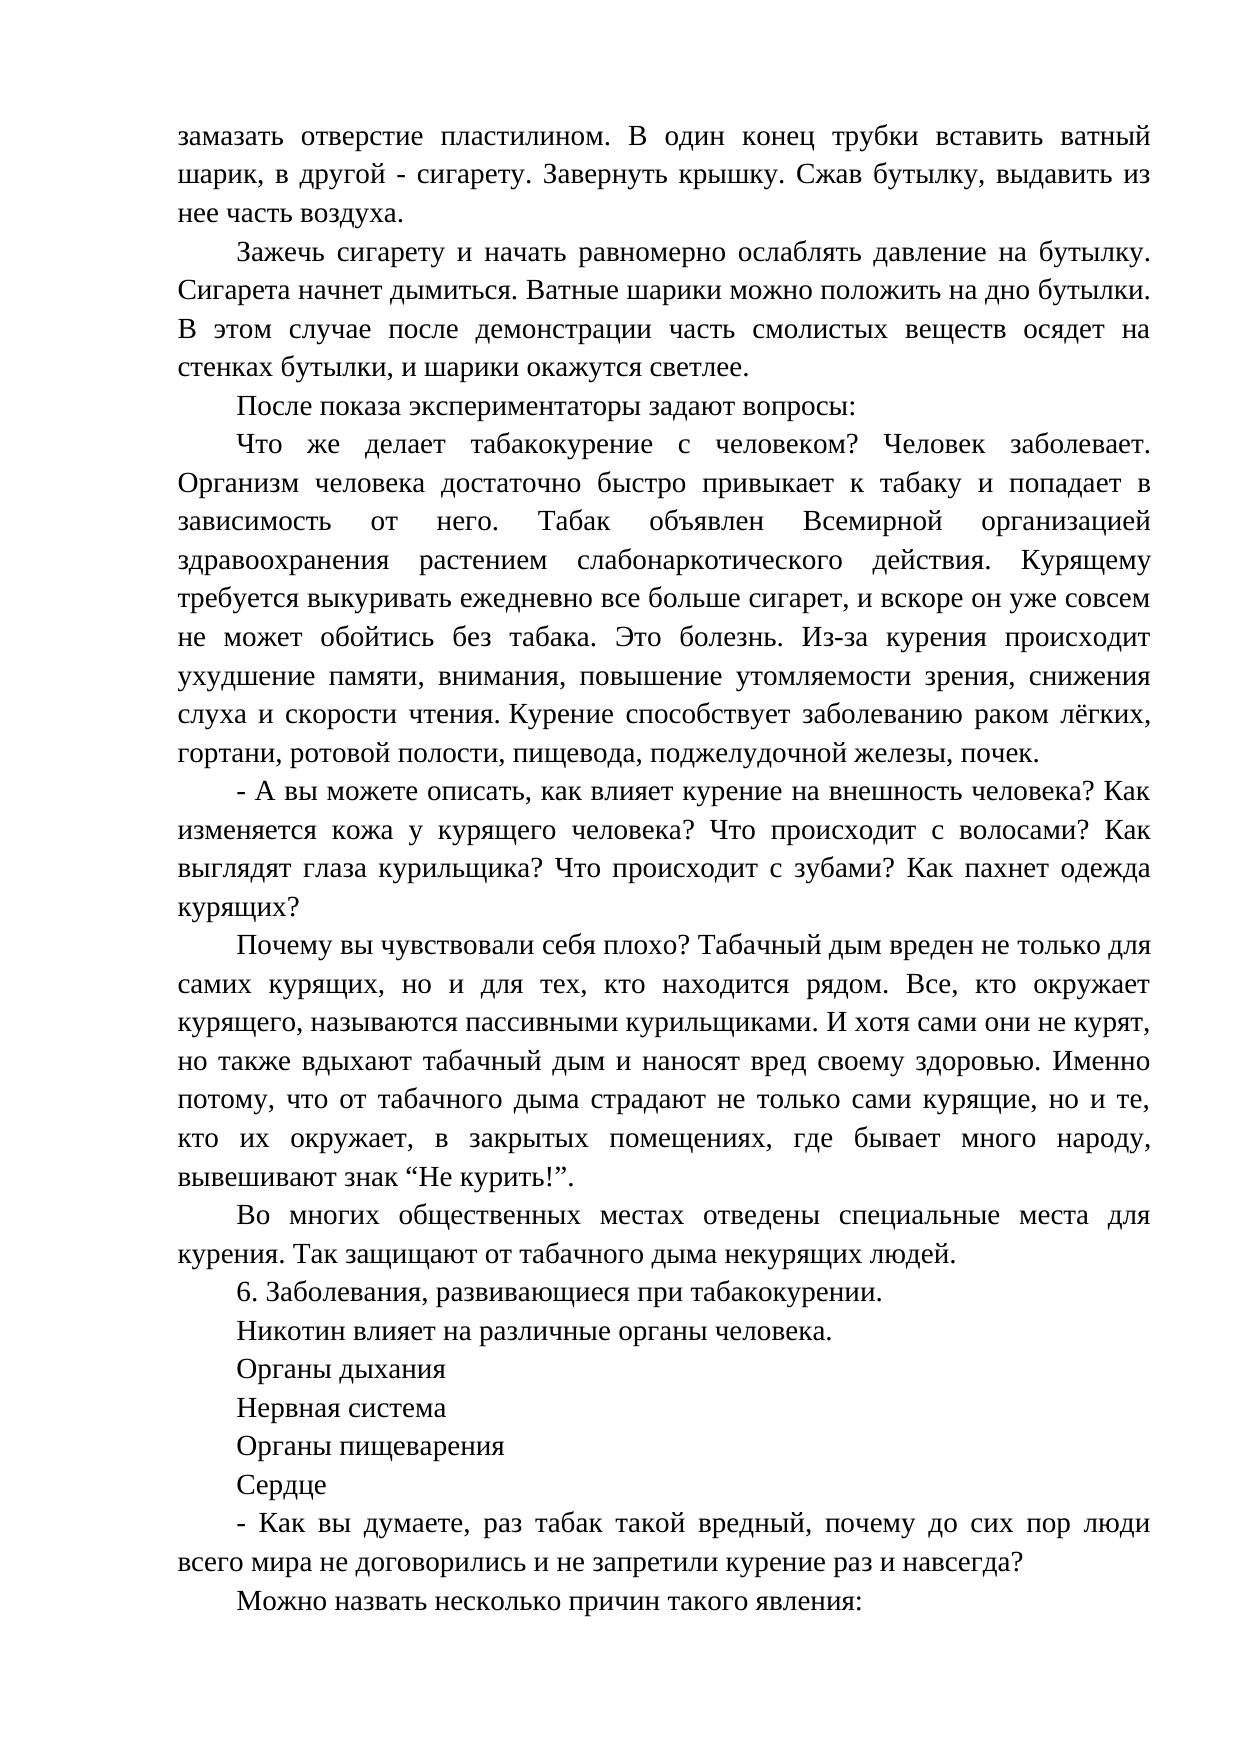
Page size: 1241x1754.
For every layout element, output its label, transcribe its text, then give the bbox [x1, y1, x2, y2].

text Сердце [177, 1467, 1152, 1501]
text Что же делает табакокурение с человеком? Человек заболевает. Организм человека достаточно быстро привыкает к табаку и попадает в зависимость от него. Табак объявлен Всемирной организацией здравоохранения растением слабонаркотического действия. Курящему требуется выкуривать ежедневно все больше сигарет, и вскоре он уже совсем не может обойтись без табака. Это болезнь. Из-за курения происходит ухудшение памяти, внимания, повышение утомляемости зрения, снижения слуха и скорости чтения. Курение способствует заболеванию раком лёгких, гортани, ротовой полости, пищевода, поджелудочной железы, почек. [177, 426, 1152, 768]
text Никотин влияет на различные органы человека. [177, 1313, 1152, 1346]
text - А вы можете описать, как влияет курение на внешность человека? Как изменяется кожа у курящего человека? Что происходит с волосами? Как выглядят глаза курильщика? Что происходит с зубами? Как пахнет одежда курящих? [177, 773, 1152, 922]
text Во многих общественных местах отведены специальные места для курения. Так защищают от табачного дыма некурящих людей. [177, 1197, 1152, 1269]
text Органы пищеварения [177, 1428, 1152, 1462]
text - Как вы думаете, раз табак такой вредный, почему до сих пор люди всего мира не договорились и не запретили курение раз и навсегда? [177, 1506, 1152, 1578]
text 6. Заболевания, развивающиеся при табакокурении. [177, 1274, 1152, 1308]
text Почему вы чувствовали себя плохо? Табачный дым вреден не только для самих курящих, но и для тех, кто находится рядом. Все, кто окружает курящего, называются пассивными курильщиками. И хотя сами они не курят, но также вдыхают табачный дым и наносят вред своему здоровью. Именно потому, что от табачного дыма страдают не только сами курящие, но и те, кто их окружает, в закрытых помещениях, где бывает много народу, вывешивают знак “Не курить!”. [177, 927, 1152, 1192]
text После показа экспериментаторы задают вопросы: [177, 388, 1152, 421]
text Органы дыхания [177, 1351, 1152, 1385]
text Зажечь сигарету и начать равномерно ослаблять давление на бутылку. Сигарета начнет дымиться. Ватные шарики можно положить на дно бутылки. В этом случае после демонстрации часть смолистых веществ осядет на стенках бутылки, и шарики окажутся светлее. [177, 234, 1152, 383]
text Можно назвать несколько причин такого явления: [177, 1583, 1152, 1616]
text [177, 118, 1152, 229]
text Нервная система [177, 1390, 1152, 1423]
